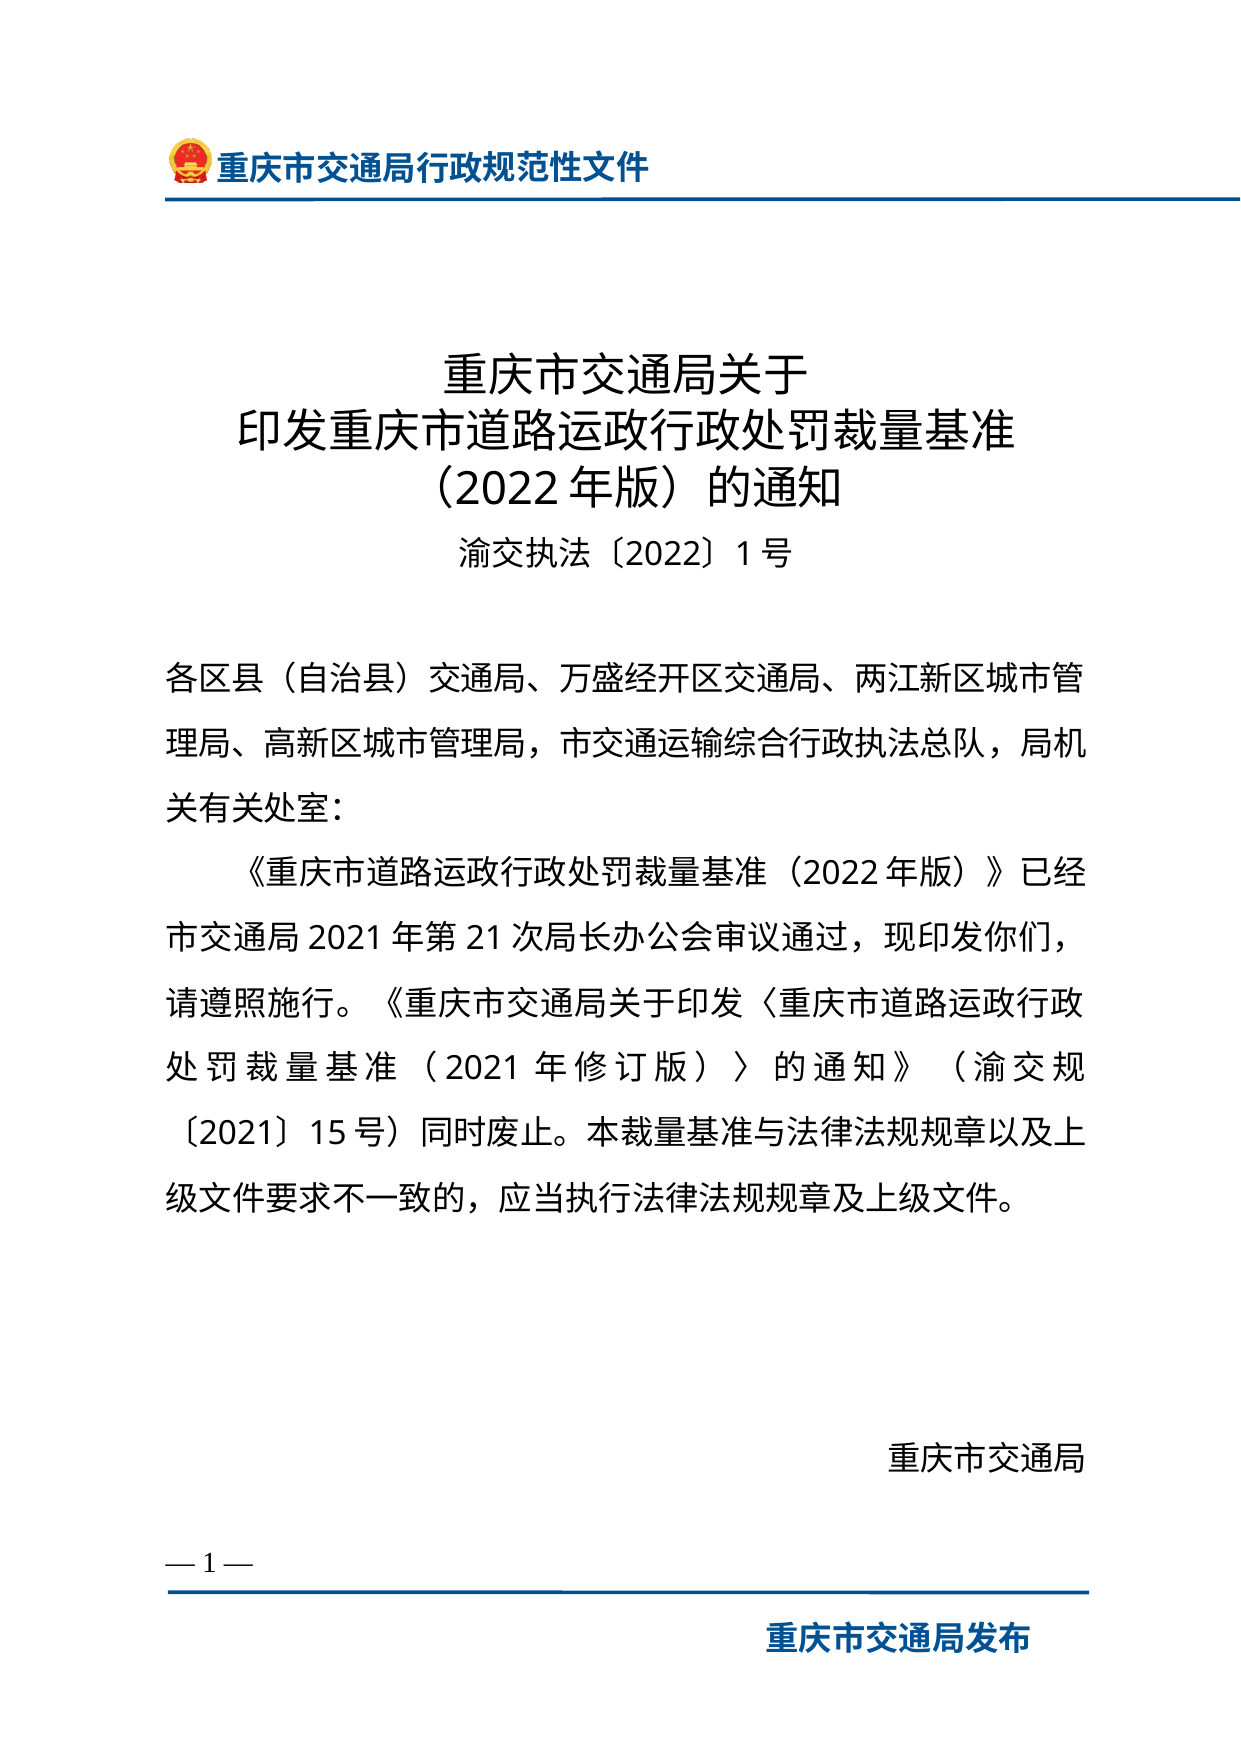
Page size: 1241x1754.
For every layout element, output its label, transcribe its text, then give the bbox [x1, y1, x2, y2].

text 重庆市交通局 [165, 1423, 1087, 1488]
text （2022年版）的通知 [165, 459, 1087, 515]
picture [165, 136, 216, 187]
text 各区县（自治县）交通局、万盛经开区交通局、两江新区城市管理局、高新区城市管理局，市交通运输综合行政执法总队，局机关有关处室： [165, 643, 1087, 838]
text 《重庆市道路运政行政处罚裁量基准（2022年版）》已经市交通局2021年第21次局长办公会审议通过，现印发你们，请遵照施行。《重庆市交通局关于印发〈重庆市道路运政行政处罚裁量基准（2021年修订版）〉的通知》（渝交规〔2021〕15号）同时废止。本裁量基准与法律法规规章以及上级文件要求不一致的，应当执行法律法规规章及上级文件。 [165, 838, 1087, 1228]
text 渝交执法〔2022〕1号 [165, 515, 1087, 578]
text 印发重庆市道路运政行政处罚裁量基准 [165, 403, 1087, 459]
text 重庆市交通局关于 [165, 347, 1087, 403]
